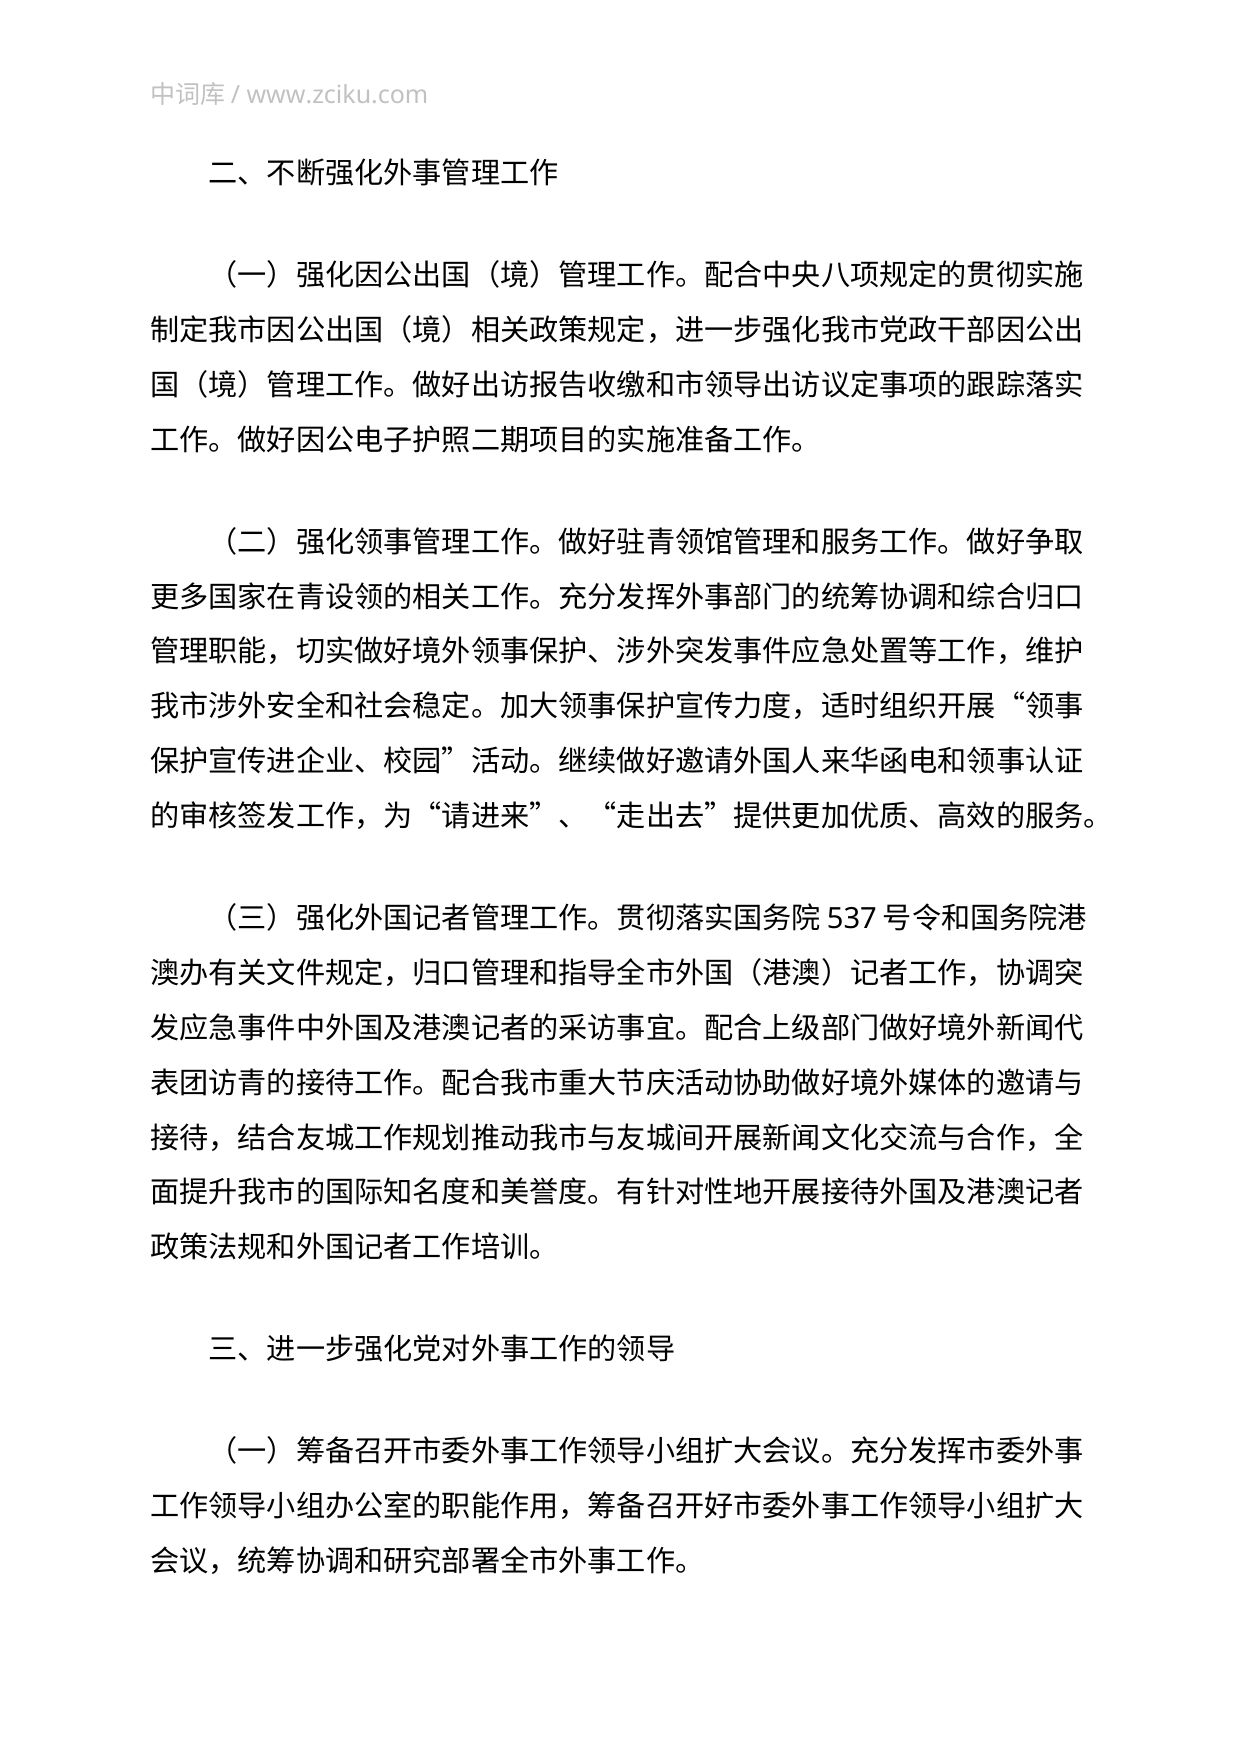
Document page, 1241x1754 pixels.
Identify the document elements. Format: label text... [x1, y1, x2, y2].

text （一）筹备召开市委外事工作领导小组扩大会议。充分发挥市委外事工作领导小组办公室的职能作用，筹备召开好市委外事工作领导小组扩大会议，统筹协调和研究部署全市外事工作。 [150, 1427, 1090, 1579]
text （三）强化外国记者管理工作。贯彻落实国务院537号令和国务院港澳办有关文件规定，归口管理和指导全市外国（港澳）记者工作，协调突发应急事件中外国及港澳记者的采访事宜。配合上级部门做好境外新闻代表团访青的接待工作。配合我市重大节庆活动协助做好境外媒体的邀请与接待，结合友城工作规划推动我市与友城间开展新闻文化交流与合作，全面提升我市的国际知名度和美誉度。有针对性地开展接待外国及港澳记者政策法规和外国记者工作培训。 [150, 894, 1090, 1266]
text 二、不断强化外事管理工作 [150, 150, 1090, 192]
text （二）强化领事管理工作。做好驻青领馆管理和服务工作。做好争取更多国家在青设领的相关工作。充分发挥外事部门的统筹协调和综合归口管理职能，切实做好境外领事保护、涉外突发事件应急处置等工作，维护我市涉外安全和社会稳定。加大领事保护宣传力度，适时组织开展“领事保护宣传进企业、校园”活动。继续做好邀请外国人来华函电和领事认证的审核签发工作，为“请进来”、“走出去”提供更加优质、高效的服务。 [150, 518, 1090, 835]
text （一）强化因公出国（境）管理工作。配合中央八项规定的贯彻实施制定我市因公出国（境）相关政策规定，进一步强化我市党政干部因公出国（境）管理工作。做好出访报告收缴和市领导出访议定事项的跟踪落实工作。做好因公电子护照二期项目的实施准备工作。 [150, 252, 1090, 459]
text 三、进一步强化党对外事工作的领导 [150, 1326, 1090, 1368]
